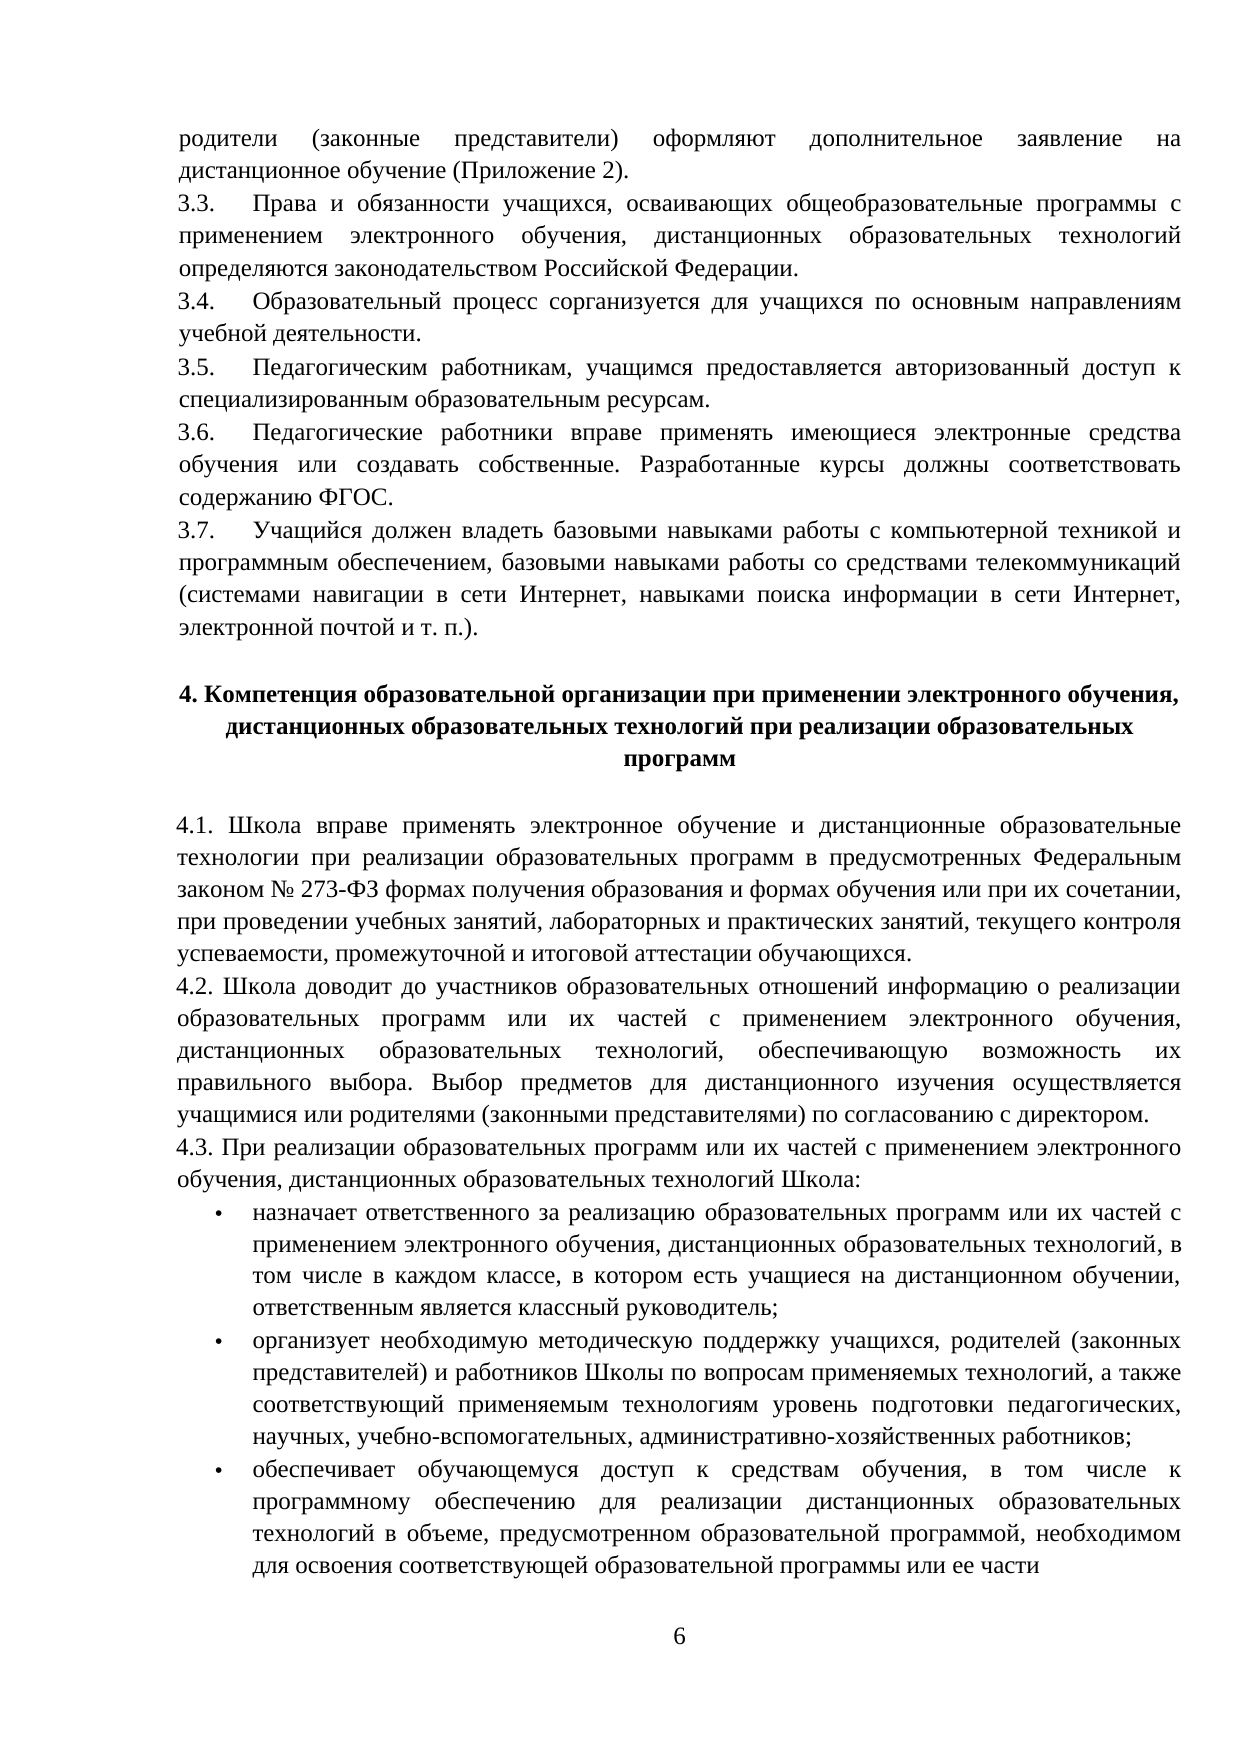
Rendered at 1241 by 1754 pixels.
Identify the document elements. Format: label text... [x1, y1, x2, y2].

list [177, 123, 1182, 183]
list Учащийся должен владеть базовыми навыками работы с компьютерной техникой и программным обеспечением, базовыми навыками работы со средствами телекоммуникаций (системами навигации в сети Интернет, навыками поиска информации в сети Интернет, электронной почтой и т. п.). [177, 515, 1182, 640]
list обеспечивает обучающемуся доступ к средствам обучения, в том числе к программному обеспечению для реализации дистанционных образовательных технологий в объеме, предусмотренном образовательной программой, необходимом для освоения соответствующей образовательной программы или ее части [215, 1454, 1182, 1579]
text 4.3. При реализации образовательных программ или их частей с применением электронного обучения, дистанционных образовательных технологий Школа: [176, 1132, 1182, 1192]
text 4.2. Школа доводит до участников образовательных отношений информацию о реализации образовательных программ или их частей с применением электронного обучения, дистанционных образовательных технологий, обеспечивающую возможность их правильного выбора. Выбор предметов для дистанционного изучения осуществляется учащимися или родителями (законными представителями) по согласованию с директором. [176, 971, 1182, 1127]
list назначает ответственного за реализацию образовательных программ или их частей с применением электронного обучения, дистанционных образовательных технологий, в том числе в каждом классе, в котором есть учащиеся на дистанционном обучении, ответственным является классный руководитель; [215, 1197, 1182, 1321]
text 4.1. Школа вправе применять электронное обучение и дистанционные образовательные технологии при реализации образовательных программ в предусмотренных Федеральным законом № 273-ФЗ формах получения образования и формах обучения или при их сочетании, при проведении учебных занятий, лабораторных и практических занятий, текущего контроля успеваемости, промежуточной и итоговой аттестации обучающихся. [176, 811, 1182, 967]
list Образовательный процесс сорганизуется для учащихся по основным направлениям учебной деятельности. [177, 286, 1182, 347]
list Права и обязанности учащихся, осваивающих общеобразовательные программы с применением электронного обучения, дистанционных образовательных технологий определяются законодательством Российской Федерации. [177, 188, 1182, 281]
list Педагогическим работникам, учащимся предоставляется авторизованный доступ к специализированным образовательным ресурсам. [177, 352, 1182, 413]
subtitle 4. Компетенция образовательной организации при применении электронного обучения, дистанционных образовательных технологий при реализации образовательных программ [177, 679, 1181, 772]
list Педагогические работники вправе применять имеющиеся электронные средства обучения или создавать собственные. Разработанные курсы должны соответствовать содержанию ФГОС. [177, 417, 1182, 510]
list организует необходимую методическую поддержку учащихся, родителей (законных представителей) и работников Школы по вопросам применяемых технологий, а также соответствующий применяемым технологиям уровень подготовки педагогических, научных, учебно-вспомогательных, административно-хозяйственных работников; [215, 1326, 1182, 1450]
